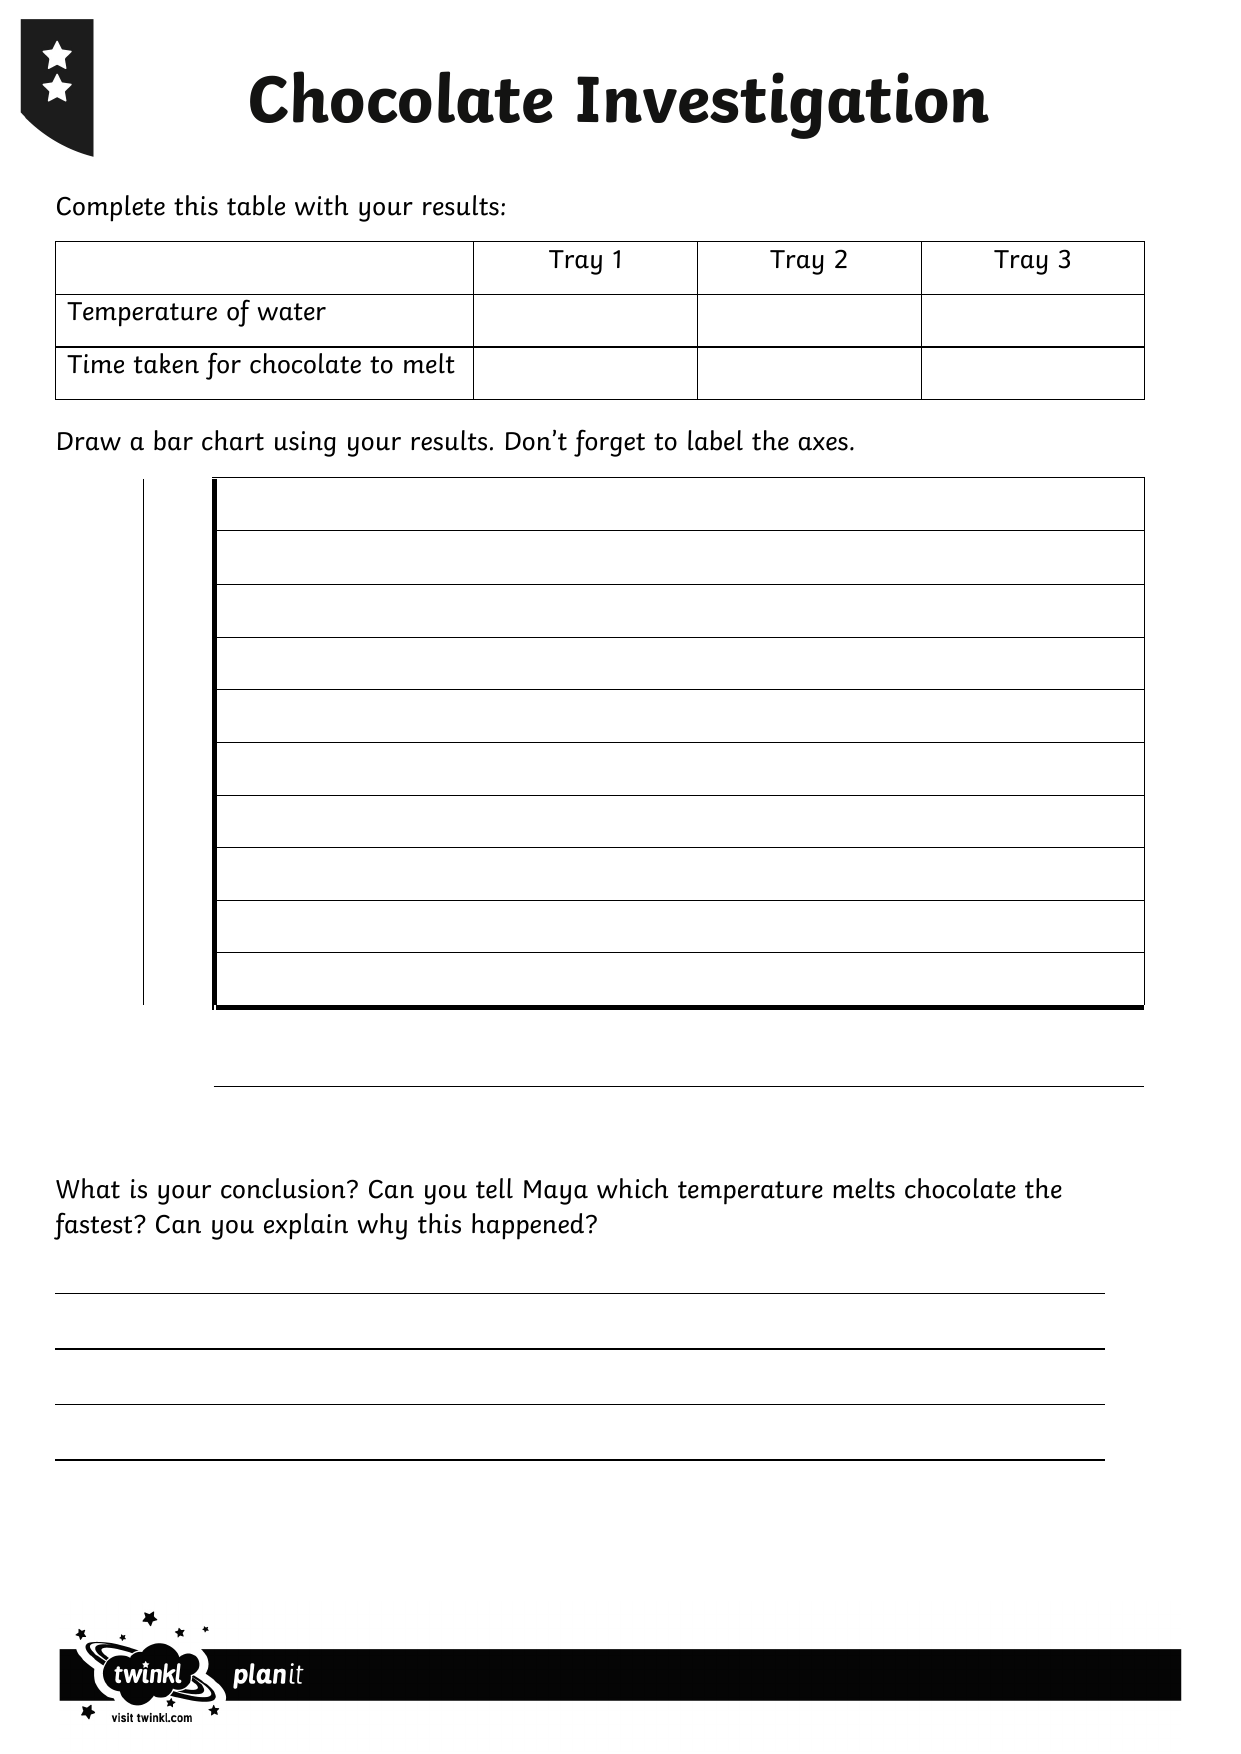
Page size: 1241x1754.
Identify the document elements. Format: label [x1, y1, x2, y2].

picture [59, 1601, 1182, 1752]
picture [0, 0, 114, 176]
